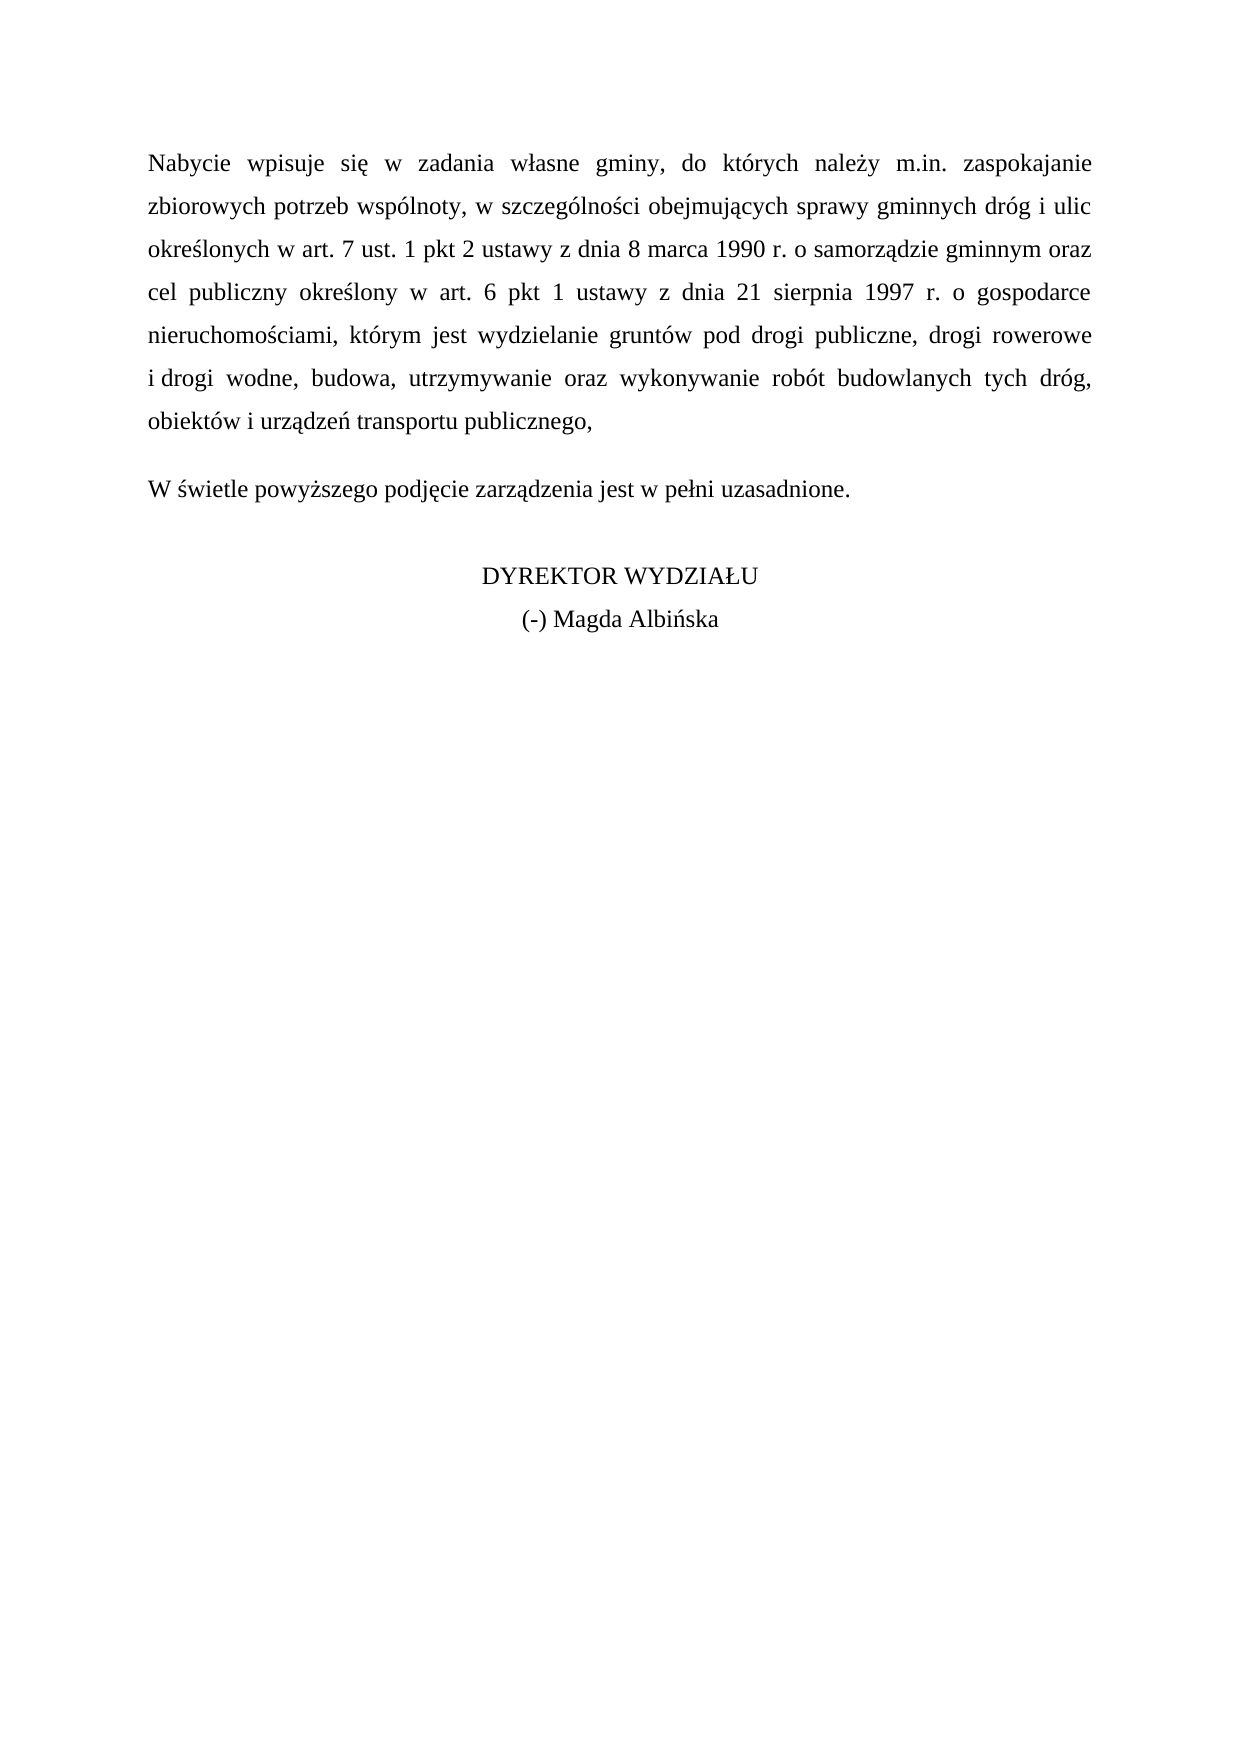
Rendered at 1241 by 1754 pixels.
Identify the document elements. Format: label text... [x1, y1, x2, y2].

text W świetle powyższego podjęcie zarządzenia jest w pełni uzasadnione. [148, 474, 1093, 503]
text (-) Magda Albińska [148, 604, 1093, 633]
text Nabycie wpisuje się w zadania własne gminy, do których należy m.in. zaspokajanie zbiorowych potrzeb wspólnoty, w szczególności obejmujących sprawy gminnych dróg i ulic określonych w art. 7 ust. 1 pkt 2 ustawy z dnia 8 marca 1990 r. o samorządzie gminnym oraz cel publiczny określony w art. 6 pkt 1 ustawy z dnia 21 sierpnia 1997 r. o gospodarce nieruchomościami, którym jest wydzielanie gruntów pod drogi publiczne, drogi rowerowe i drogi wodne, budowa, utrzymywanie oraz wykonywanie robót budowlanych tych dróg, obiektów i urządzeń transportu publicznego, [148, 148, 1093, 435]
text DYREKTOR WYDZIAŁU [148, 561, 1093, 589]
